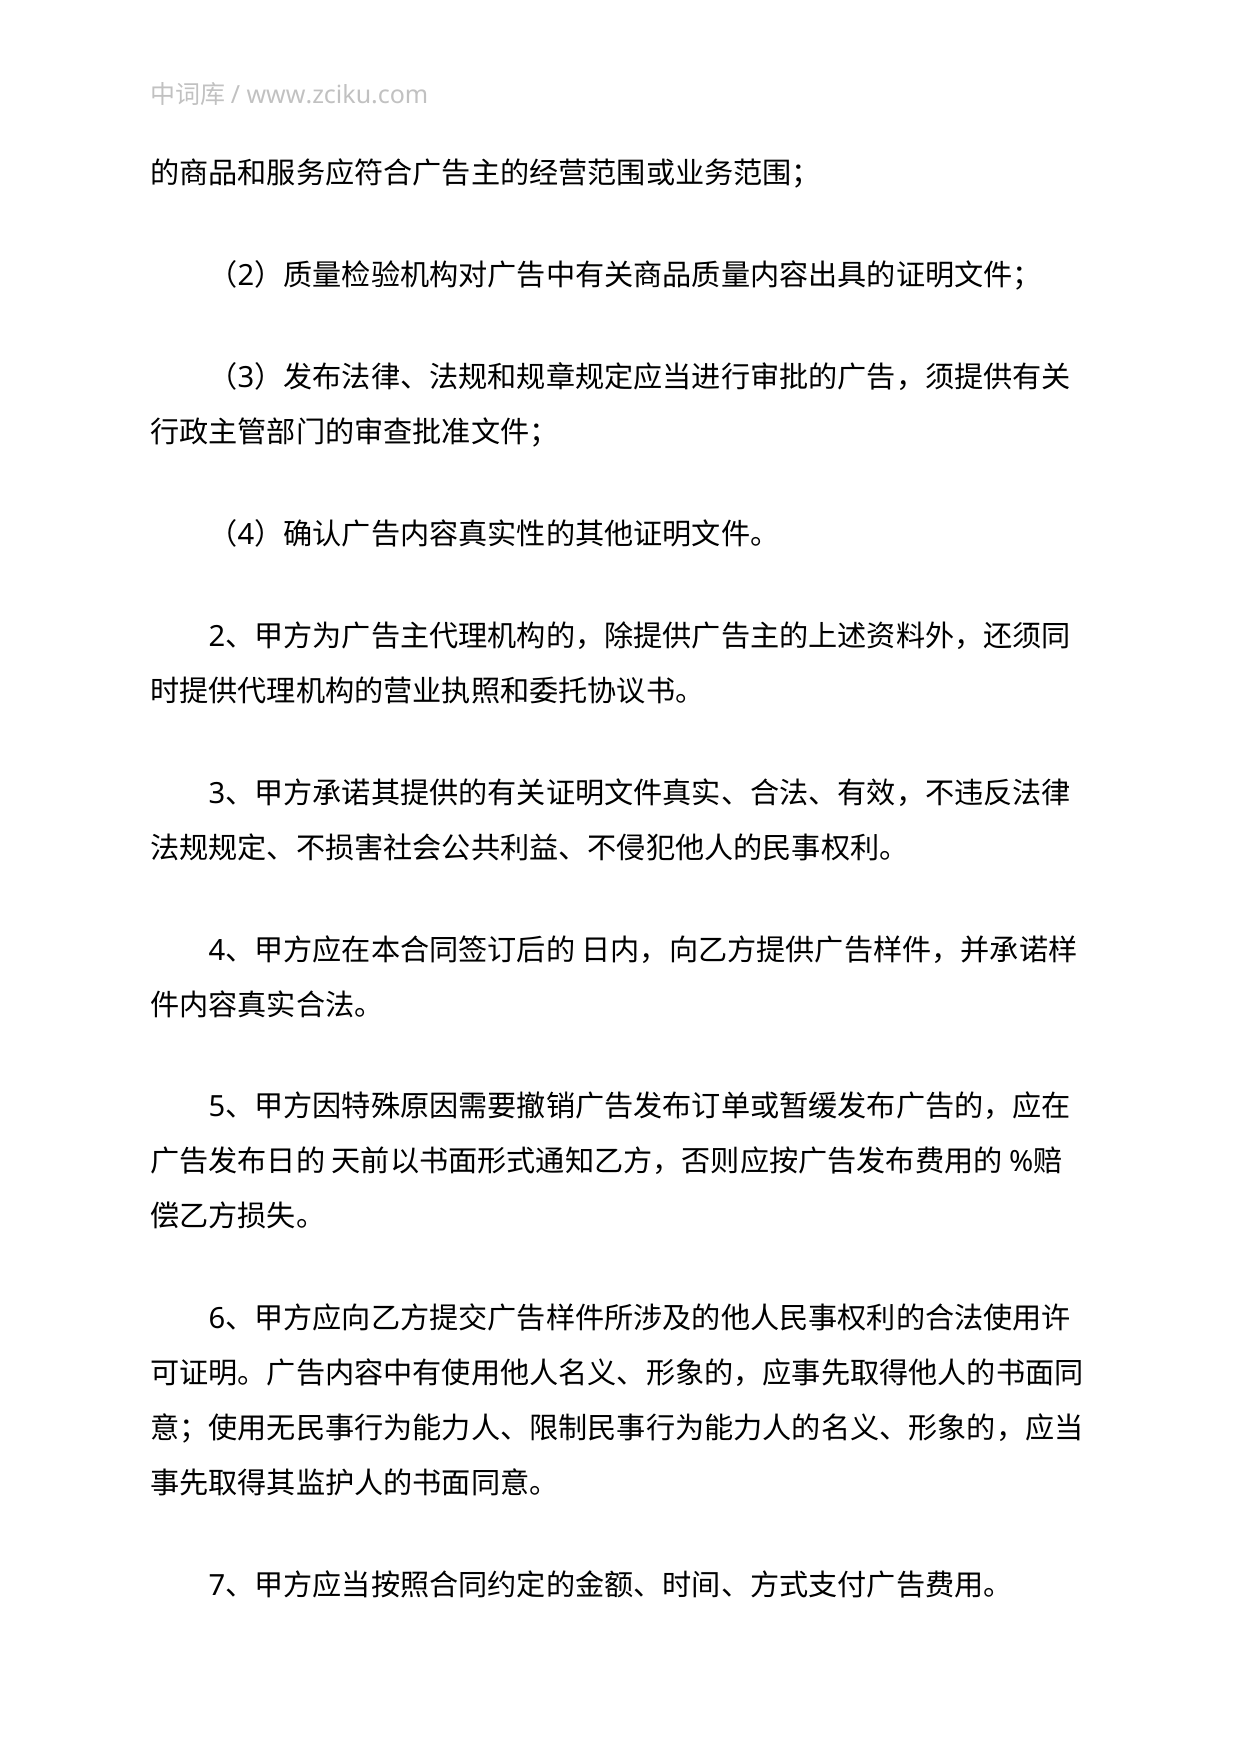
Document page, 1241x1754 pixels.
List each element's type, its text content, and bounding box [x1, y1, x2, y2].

text 5、甲方因特殊原因需要撤销广告发布订单或暂缓发布广告的，应在广告发布日的 天前以书面形式通知乙方，否则应按广告发布费用的 %赔偿乙方损失。 [150, 1083, 1090, 1235]
text 3、甲方承诺其提供的有关证明文件真实、合法、有效，不违反法律法规规定、不损害社会公共利益、不侵犯他人的民事权利。 [150, 769, 1090, 867]
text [150, 150, 1090, 192]
text 2、甲方为广告主代理机构的，除提供广告主的上述资料外，还须同时提供代理机构的营业执照和委托协议书。 [150, 612, 1090, 710]
text 7、甲方应当按照合同约定的金额、时间、方式支付广告费用。 [150, 1561, 1090, 1603]
text （3）发布法律、法规和规章规定应当进行审批的广告，须提供有关行政主管部门的审查批准文件； [150, 354, 1090, 451]
text （2）质量检验机构对广告中有关商品质量内容出具的证明文件； [150, 252, 1090, 294]
text 6、甲方应向乙方提交广告样件所涉及的他人民事权利的合法使用许可证明。广告内容中有使用他人名义、形象的，应事先取得他人的书面同意；使用无民事行为能力人、限制民事行为能力人的名义、形象的，应当事先取得其监护人的书面同意。 [150, 1294, 1090, 1502]
text 4、甲方应在本合同签订后的 日内，向乙方提供广告样件，并承诺样件内容真实合法。 [150, 926, 1090, 1023]
text （4）确认广告内容真实性的其他证明文件。 [150, 511, 1090, 553]
